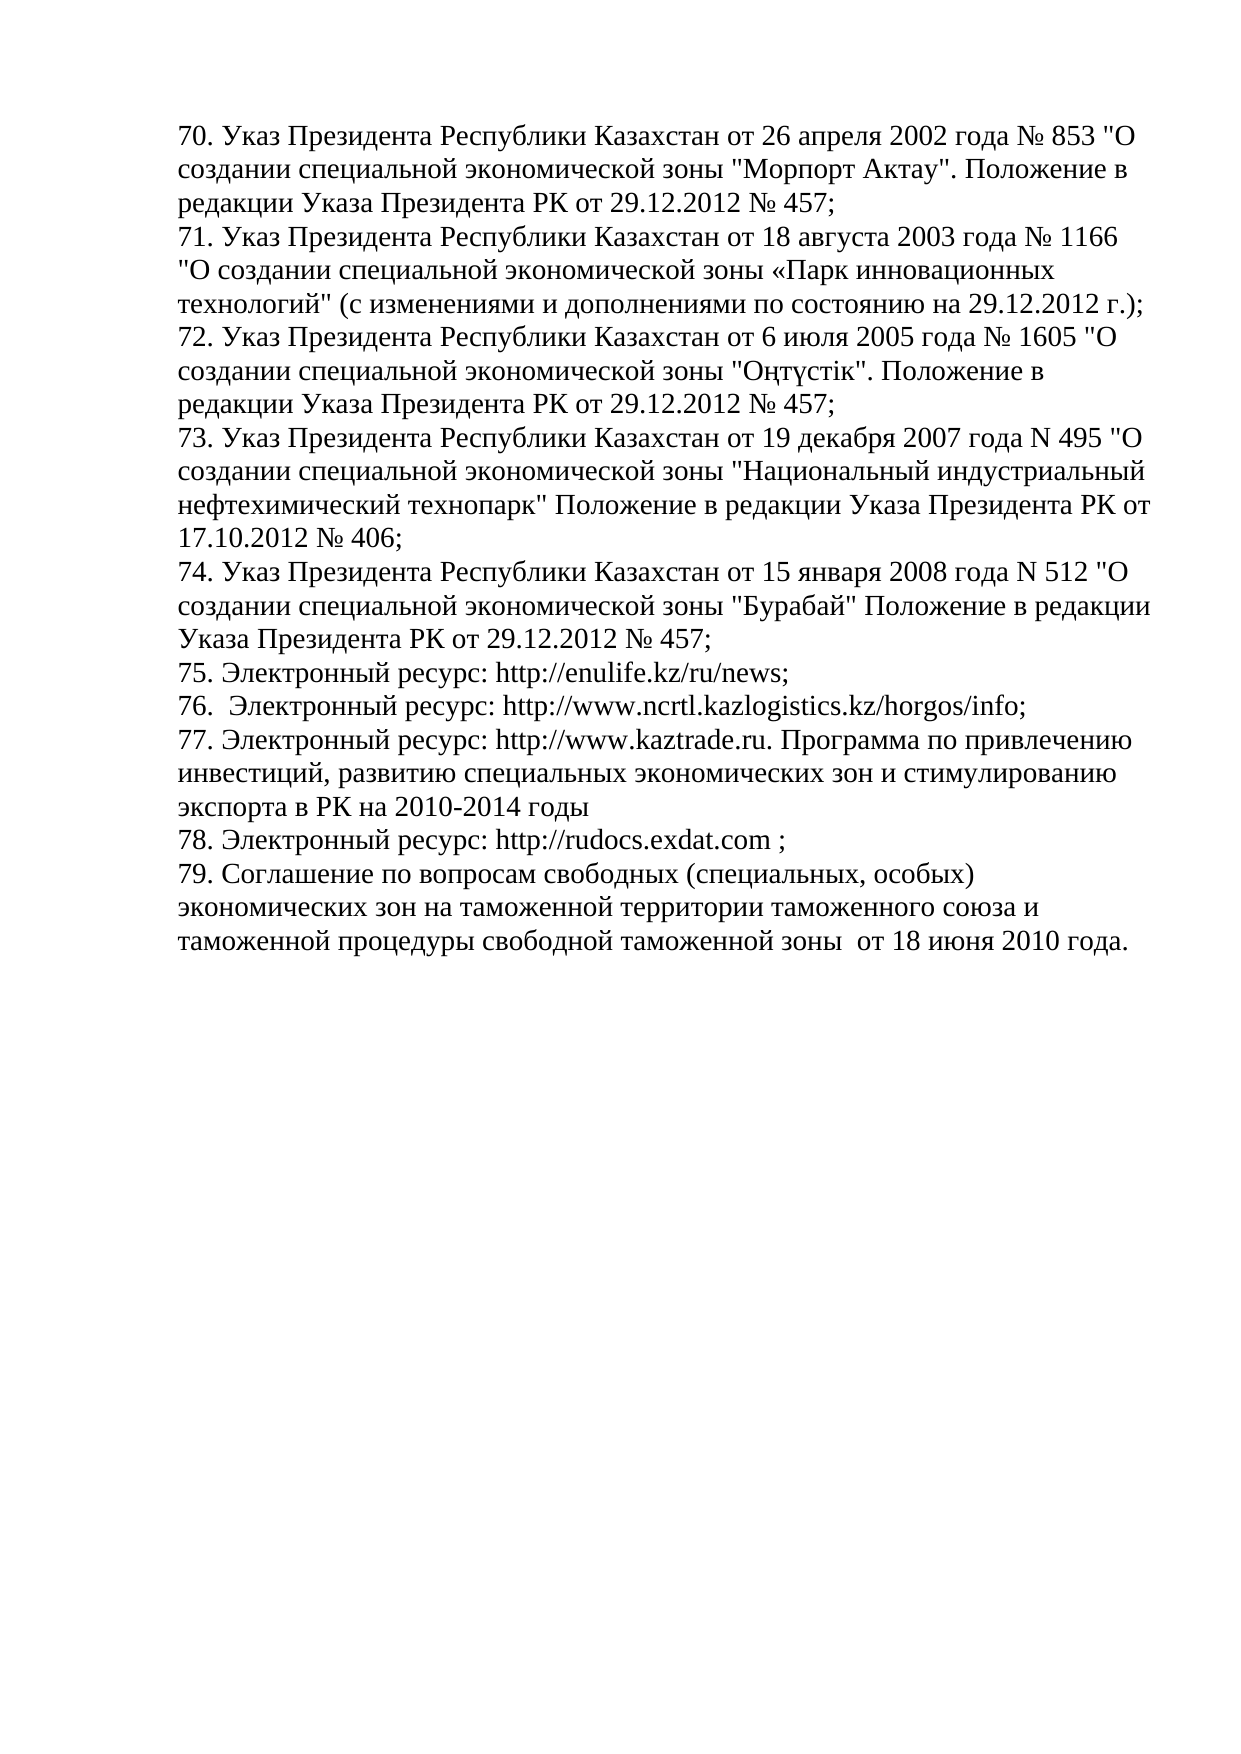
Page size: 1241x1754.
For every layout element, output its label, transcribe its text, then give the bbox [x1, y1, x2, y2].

text 71. Указ Президента Республики Казахстан от 18 августа 2003 года № 1166 "О создании специальной экономической зоны «Парк инновационных технологий" (с изменениями и дополнениями по состоянию на 29.12.2012 г.); [177, 219, 1152, 319]
text 75. Электронный ресурс: http://enulife.kz/ru/news; [177, 655, 1152, 688]
text 79. Соглашение по вопросам свободных (специальных, особых) экономических зон на таможенной территории таможенного союза и таможенной процедуры свободной таможенной зоны от 18 июня 2010 года. [177, 856, 1152, 957]
text 77. Электронный ресурс: http://www.kaztrade.ru. Программа по привлечению инвестиций, развитию специальных экономических зон и стимулированию экспорта в РК на 2010-2014 годы [177, 722, 1152, 822]
text 74. Указ Президента Республики Казахстан от 15 января 2008 года N 512 "О создании специальной экономической зоны "Бурабай" Положение в редакции Указа Президента РК от 29.12.2012 № 457; [177, 554, 1152, 655]
text 70. Указ Президента Республики Казахстан от 26 апреля 2002 года № 853 "О создании специальной экономической зоны "Морпорт Актау". Положение в редакции Указа Президента РК от 29.12.2012 № 457; [177, 118, 1152, 219]
text 76. Электронный ресурс: http://www.ncrtl.kazlogistics.kz/horgos/info; [177, 688, 1152, 722]
text 72. Указ Президента Республики Казахстан от 6 июля 2005 года № 1605 "О создании специальной экономической зоны "Оңтүстiк". Положение в редакции Указа Президента РК от 29.12.2012 № 457; [177, 319, 1152, 420]
text 73. Указ Президента Республики Казахстан от 19 декабря 2007 года N 495 "О создании специальной экономической зоны "Национальный индустриальный нефтехимический технопарк" Положение в редакции Указа Президента РК от 17.10.2012 № 406; [177, 420, 1152, 554]
text 78. Электронный ресурс: http://rudocs.exdat.com ; [177, 822, 1152, 856]
